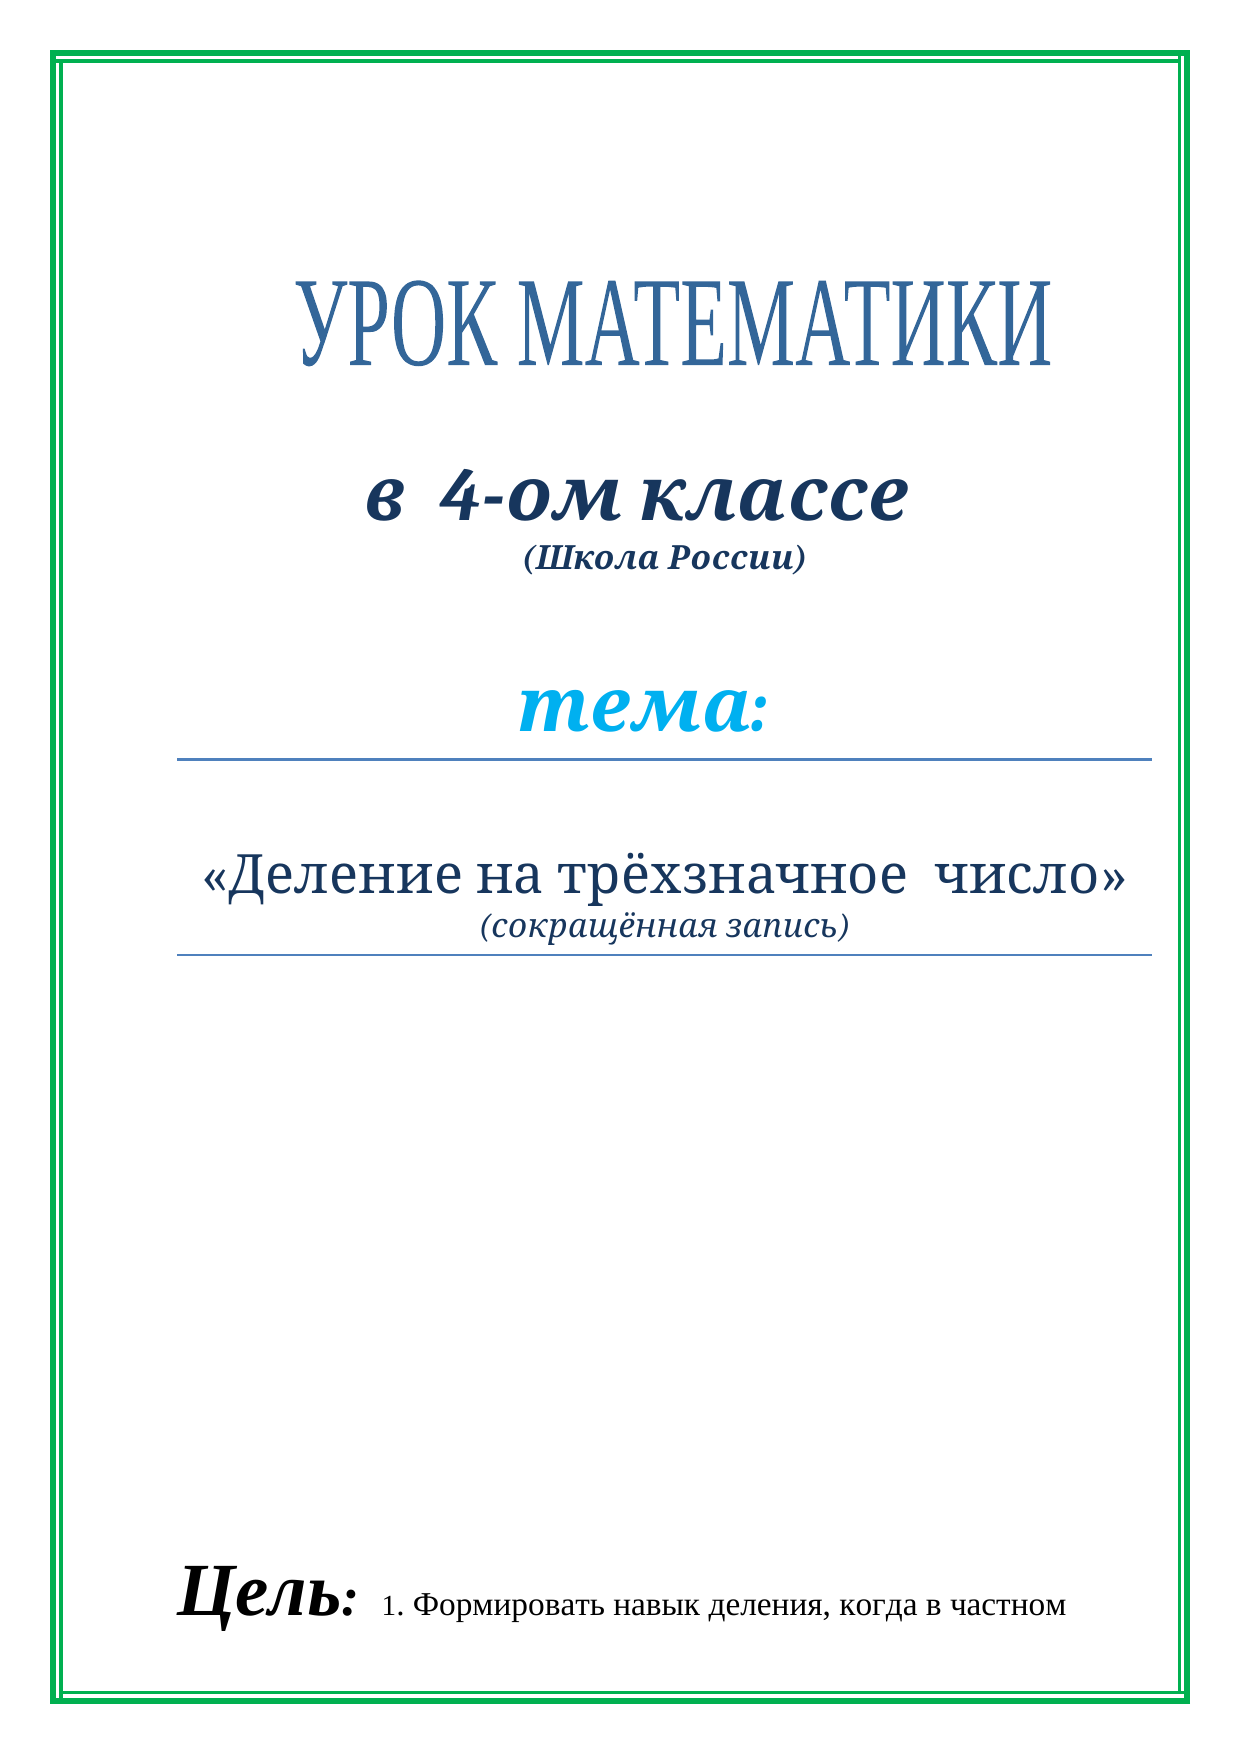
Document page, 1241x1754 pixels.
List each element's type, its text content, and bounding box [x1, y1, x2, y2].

title (Школа России) [177, 539, 1152, 578]
title тема: [177, 664, 1152, 758]
title «Деление на трёхзначное число» [177, 845, 1152, 907]
title в 4-ом классе [177, 453, 1152, 539]
text Цель: 1. Формировать навык деления, когда в частном [177, 1545, 1152, 1632]
title (сокращённая запись) [177, 907, 1152, 954]
